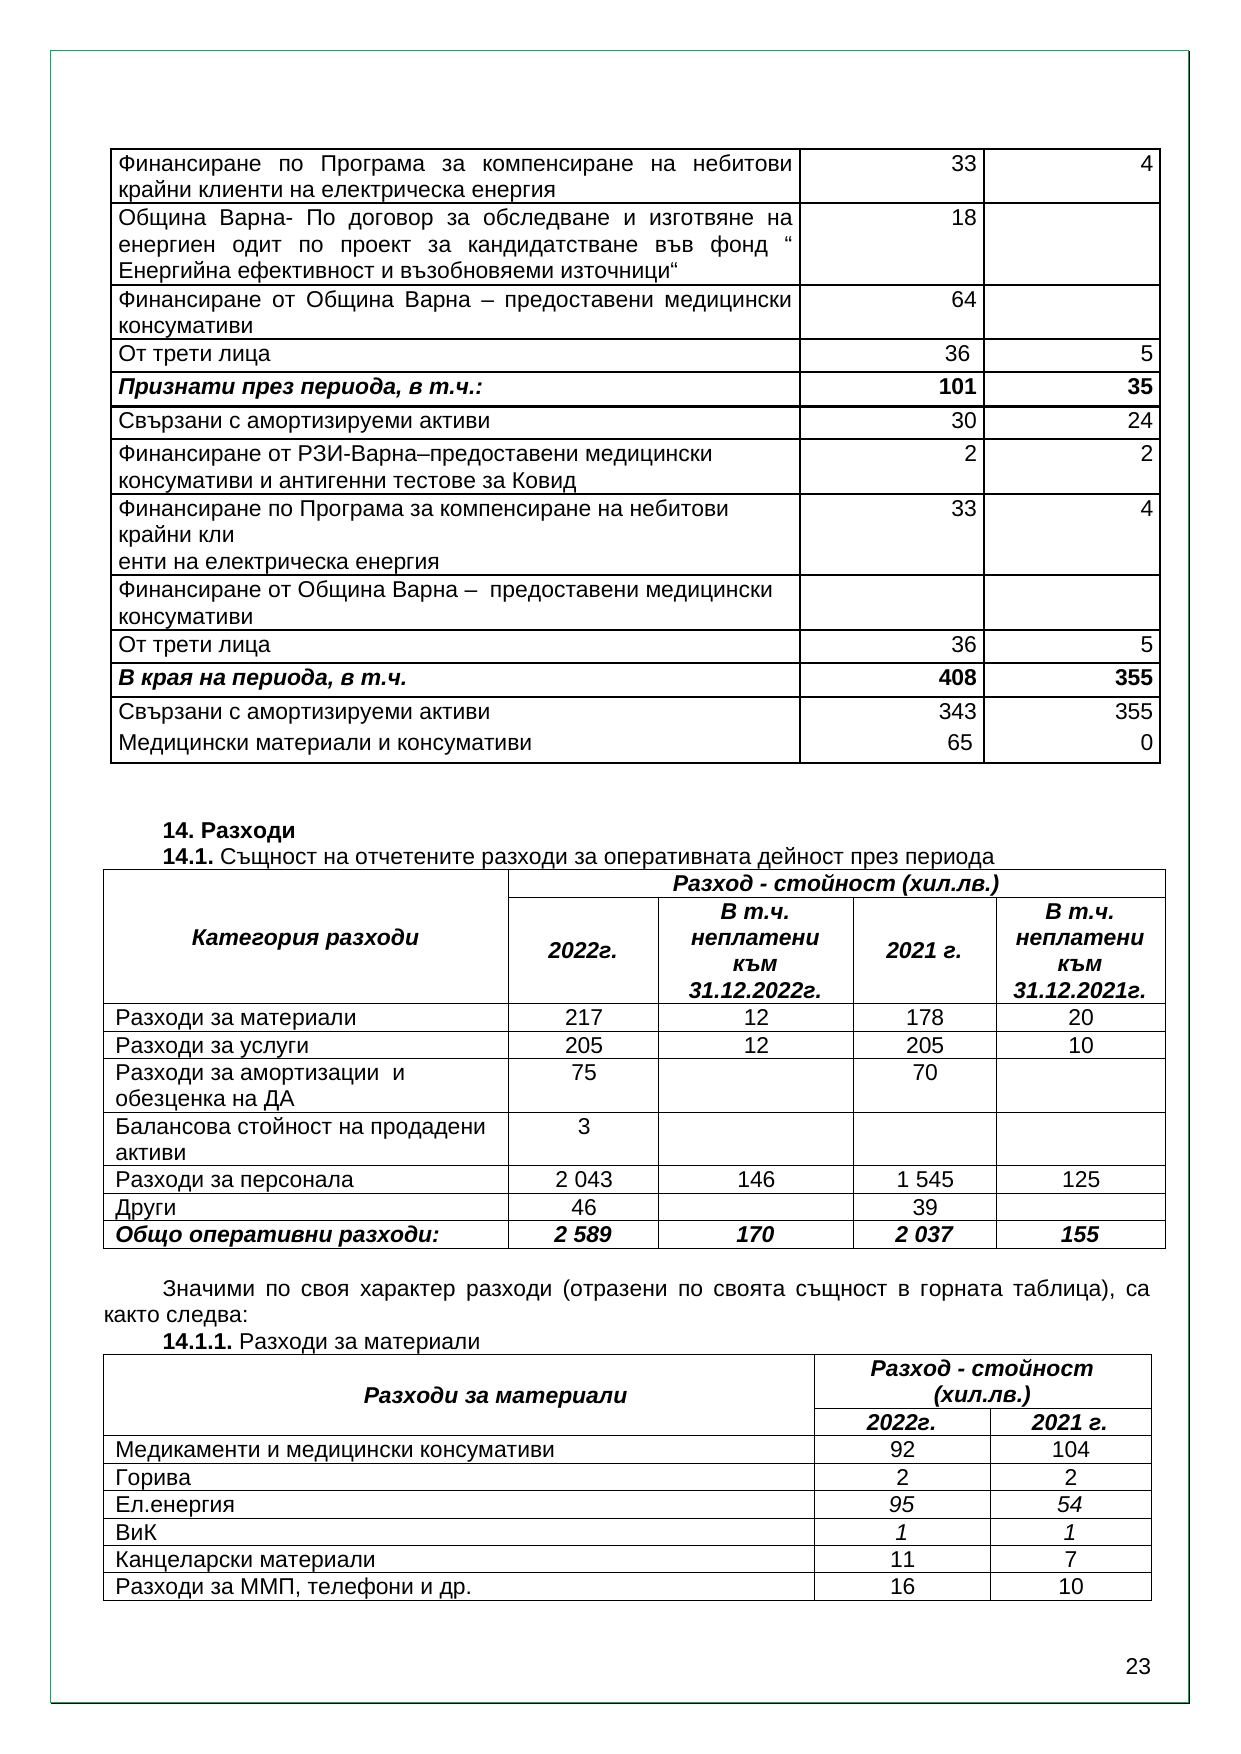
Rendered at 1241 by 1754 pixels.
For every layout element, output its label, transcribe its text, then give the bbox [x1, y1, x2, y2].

table_cell 155 [997, 1221, 1165, 1248]
table_cell [997, 1059, 1165, 1112]
table_cell Балансова стойност на продадени активи [104, 1113, 508, 1165]
table_cell 36 [801, 340, 983, 371]
table_cell Ел.енергия [104, 1491, 814, 1517]
table_cell 2 [815, 1464, 990, 1490]
table_cell 0 [985, 729, 1159, 762]
table_cell 16 [815, 1573, 990, 1599]
table_cell Канцеларски материали [104, 1546, 814, 1572]
table_cell 178 [854, 1004, 996, 1031]
table_cell 355 [985, 664, 1159, 696]
table_cell Медицински материали и консумативи [112, 729, 799, 762]
table_cell 408 [801, 664, 983, 696]
table_cell Разходи за амортизации и обезценка на ДА [104, 1059, 508, 1112]
text 14. Разходи [103, 817, 1151, 843]
table_cell 104 [991, 1436, 1151, 1463]
table_cell Финансиране от Община Варна – предоставени медицински консумативи [112, 576, 799, 629]
table_cell В т.ч. неплатени към 31.12.2022г. [659, 898, 853, 1003]
table_cell 39 [854, 1194, 996, 1220]
table_cell 343 [801, 698, 983, 729]
table_header Категория разходи [104, 870, 508, 1003]
table_cell 101 [801, 373, 983, 405]
table_cell 2 589 [509, 1221, 658, 1248]
table_cell Други [104, 1194, 508, 1220]
table_cell 2021 г. [854, 898, 996, 1003]
table_cell 2022г. [815, 1409, 990, 1435]
table_cell [659, 1194, 853, 1220]
table_cell 75 [509, 1059, 658, 1112]
table_cell 205 [854, 1032, 996, 1058]
table_cell 36 [801, 631, 983, 662]
table_cell 2022г. [509, 898, 658, 1003]
text Значими по своя характер разходи (отразени по своята същност в горната таблица), са както следва: [103, 1275, 1151, 1328]
table_cell 10 [991, 1573, 1151, 1599]
table_cell Разходи за материали [104, 1004, 508, 1031]
table_header Разход - стойност (хил.лв.) [815, 1355, 1151, 1408]
table_cell Признати през периода, в т.ч.: [112, 373, 799, 405]
text 14.1. Същност на отчетените разходи за оперативната дейност през периода [103, 843, 1151, 869]
table_cell Финансиране от Община Варна – предоставени медицински консумативи [112, 286, 799, 338]
table_cell 64 [801, 286, 983, 338]
table_cell 5 [985, 631, 1159, 662]
table_cell 2021 г. [991, 1409, 1151, 1435]
table_cell 11 [815, 1546, 990, 1572]
table_cell От трети лица [112, 340, 799, 371]
table_cell 18 [801, 204, 983, 283]
table_cell 355 [985, 698, 1159, 729]
table_cell [854, 1113, 996, 1165]
table_cell 2 [801, 440, 983, 493]
table_cell 125 [997, 1166, 1165, 1193]
table_cell 92 [815, 1436, 990, 1463]
table_cell Разходи за услуги [104, 1032, 508, 1058]
table_cell В края на периода, в т.ч. [112, 664, 799, 696]
table_cell Свързани с амортизируеми активи [112, 408, 799, 438]
table_cell [985, 286, 1159, 338]
table_cell 33 [801, 150, 983, 202]
table_cell 5 [985, 340, 1159, 371]
table_cell [801, 576, 983, 629]
table_cell 24 [985, 408, 1159, 438]
table_cell Горива [104, 1464, 814, 1490]
table_cell От трети лица [112, 631, 799, 662]
table_cell Свързани с амортизируеми активи [112, 698, 799, 729]
table_cell 54 [991, 1491, 1151, 1517]
table_cell [659, 1059, 853, 1112]
table_cell [997, 1194, 1165, 1220]
table_cell 10 [997, 1032, 1165, 1058]
table_cell 12 [659, 1032, 853, 1058]
table_cell 146 [659, 1166, 853, 1193]
table_cell 7 [991, 1546, 1151, 1572]
table_cell Медикаменти и медицински консумативи [104, 1436, 814, 1463]
table_cell 2 037 [854, 1221, 996, 1248]
table_cell 2 [985, 440, 1159, 493]
table_cell 1 [815, 1519, 990, 1545]
table_cell [659, 1113, 853, 1165]
table_cell 35 [985, 373, 1159, 405]
table_cell [997, 1113, 1165, 1165]
table_cell 2 043 [509, 1166, 658, 1193]
table_header Разход - стойност (хил.лв.) [509, 870, 1165, 897]
table_cell 70 [854, 1059, 996, 1112]
table_cell 46 [509, 1194, 658, 1220]
table_cell Финансиране по Програма за компенсиране на небитови крайни клиенти на електрическа енергия [112, 150, 799, 202]
table_cell Финансиране по Програма за компенсиране на небитови крайни кли енти на електрическа енергия [112, 495, 799, 574]
table_cell В т.ч. неплатени към 31.12.2021г. [997, 898, 1165, 1003]
text 14.1.1. Разходи за материали [103, 1328, 1151, 1354]
table_cell ВиК [104, 1519, 814, 1545]
table_cell Община Варна- По договор за обследване и изготвяне на енергиен одит по проект за кандидатстване във фонд “ Енергийна ефективност и възобновяеми източници“ [112, 204, 799, 283]
table_cell 65 [801, 729, 983, 762]
table_cell 12 [659, 1004, 853, 1031]
table_cell 217 [509, 1004, 658, 1031]
table_cell [985, 204, 1159, 283]
table_cell 30 [801, 408, 983, 438]
table_cell 1 [991, 1519, 1151, 1545]
table_cell 33 [801, 495, 983, 574]
table_cell 95 [815, 1491, 990, 1517]
table_cell 205 [509, 1032, 658, 1058]
table_cell Разходи за персонала [104, 1166, 508, 1193]
table_header Разходи за материали [104, 1355, 814, 1435]
table_cell [985, 576, 1159, 629]
table_cell 4 [985, 150, 1159, 202]
table_cell 20 [997, 1004, 1165, 1031]
table_cell Финансиране от РЗИ-Варна–предоставени медицински консумативи и антигенни тестове за Ковид [112, 440, 799, 493]
table_cell 3 [509, 1113, 658, 1165]
table_cell 170 [659, 1221, 853, 1248]
table_cell 2 [991, 1464, 1151, 1490]
table_cell Общо оперативни разходи: [104, 1221, 508, 1248]
table_cell 1 545 [854, 1166, 996, 1193]
table_cell 4 [985, 495, 1159, 574]
table_cell Разходи за ММП, телефони и др. [104, 1573, 814, 1599]
